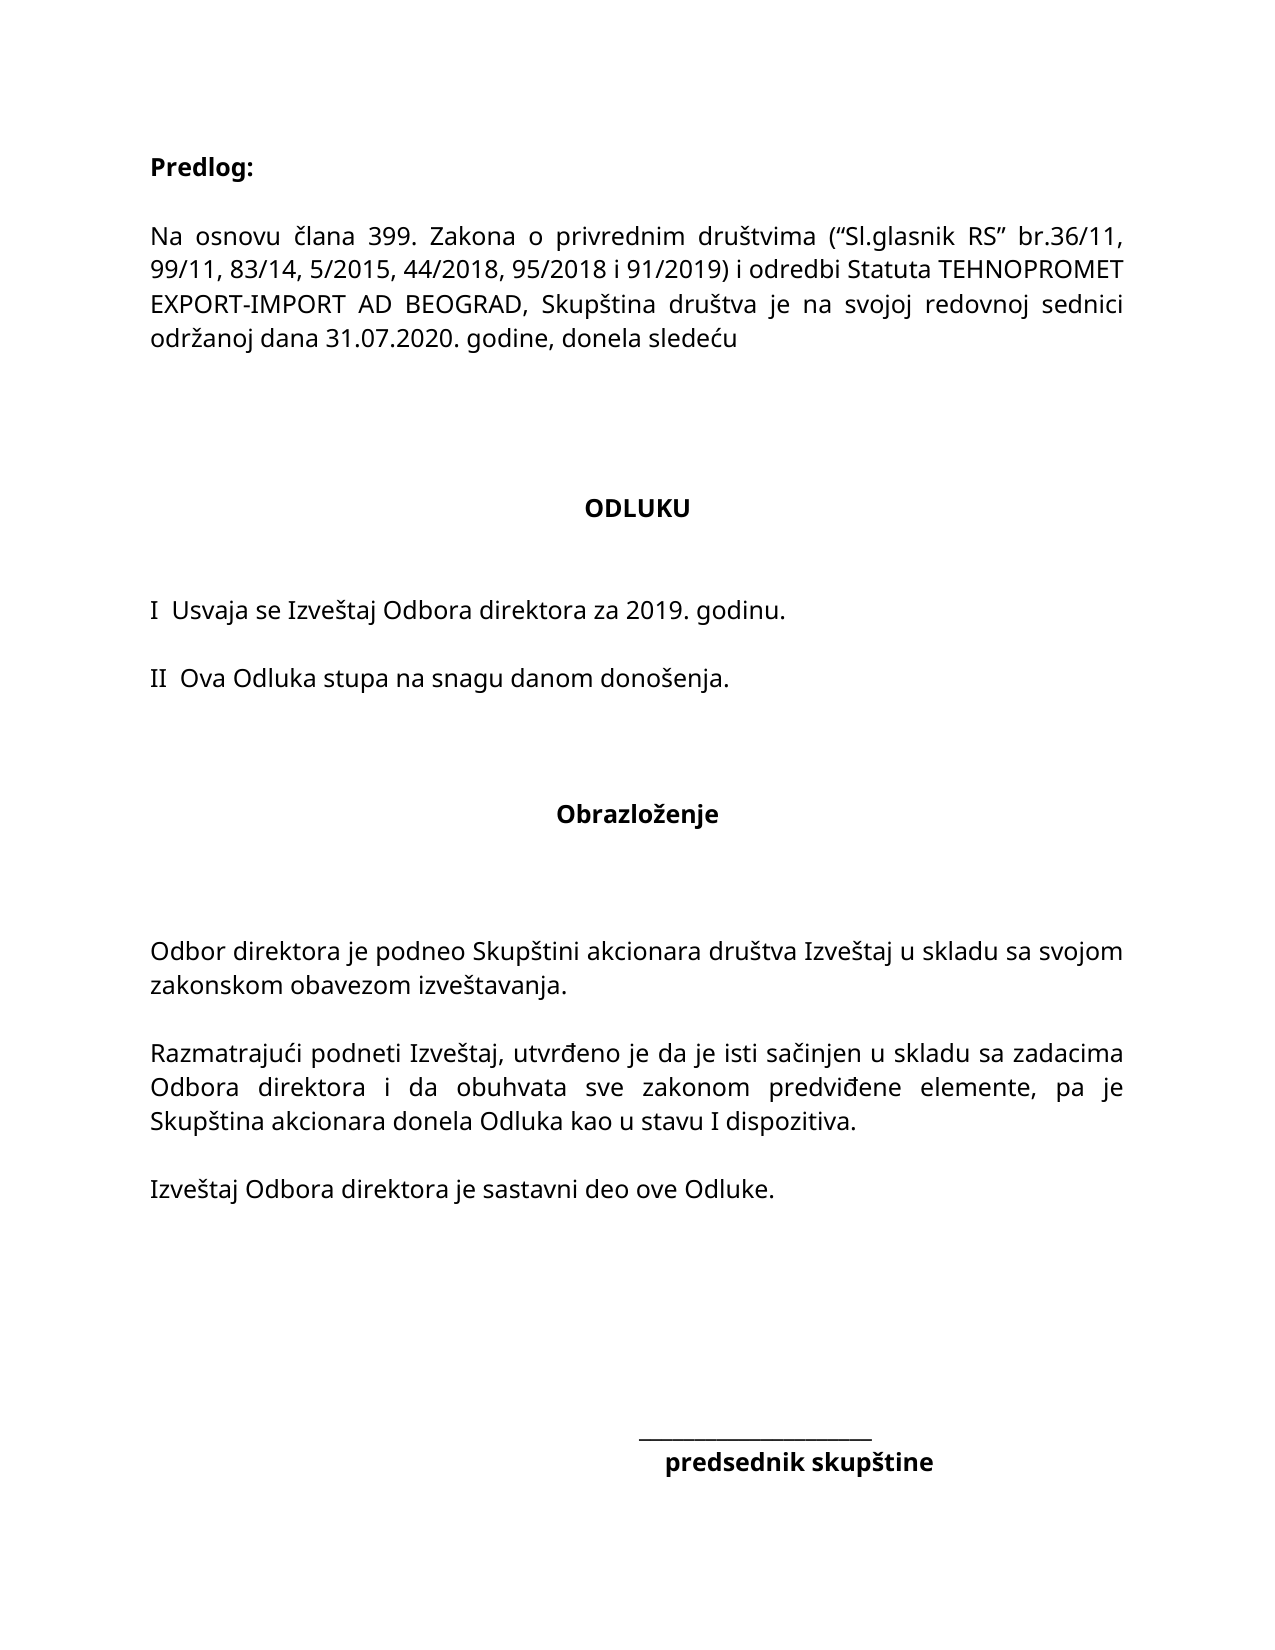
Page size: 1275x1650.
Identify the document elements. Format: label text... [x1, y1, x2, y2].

text Predlog: [150, 150, 1125, 184]
text II Ova Odluka stupa na snagu danom donošenja. [150, 661, 1125, 695]
text _____________________ [150, 1410, 1125, 1444]
subtitle I Usvaja se Izveštaj Odbora direktora za 2019. godinu. [150, 593, 1125, 627]
text ODLUKU [150, 491, 1125, 525]
text predsednik skupštine [150, 1444, 1125, 1478]
text Izveštaj Odbora direktora je sastavni deo ove Odluke. [150, 1172, 1125, 1206]
text Razmatrajući podneti Izveštaj, utvrđeno je da je isti sačinjen u skladu sa zadacima Odbora direktora i da obuhvata sve zakonom predviđene elemente, pa je Skupština akcionara donela Odluka kao u stavu I dispozitiva. [150, 1036, 1125, 1138]
text Odbor direktora je podneo Skupštini akcionara društva Izveštaj u skladu sa svojom zakonskom obavezom izveštavanja. [150, 933, 1125, 1002]
text Obrazloženje [150, 797, 1125, 831]
text Na osnovu člana 399. Zakona o privrednim društvima (“Sl.glasnik RS” br.36/11, 99/11, 83/14, 5/2015, 44/2018, 95/2018 i 91/2019) i odredbi Statuta TEHNOPROMET EXPORT-IMPORT AD BEOGRAD, Skupština društva je na svojoj redovnoj sednici održanoj dana 31.07.2020. godine, donela sledeću [150, 218, 1125, 354]
